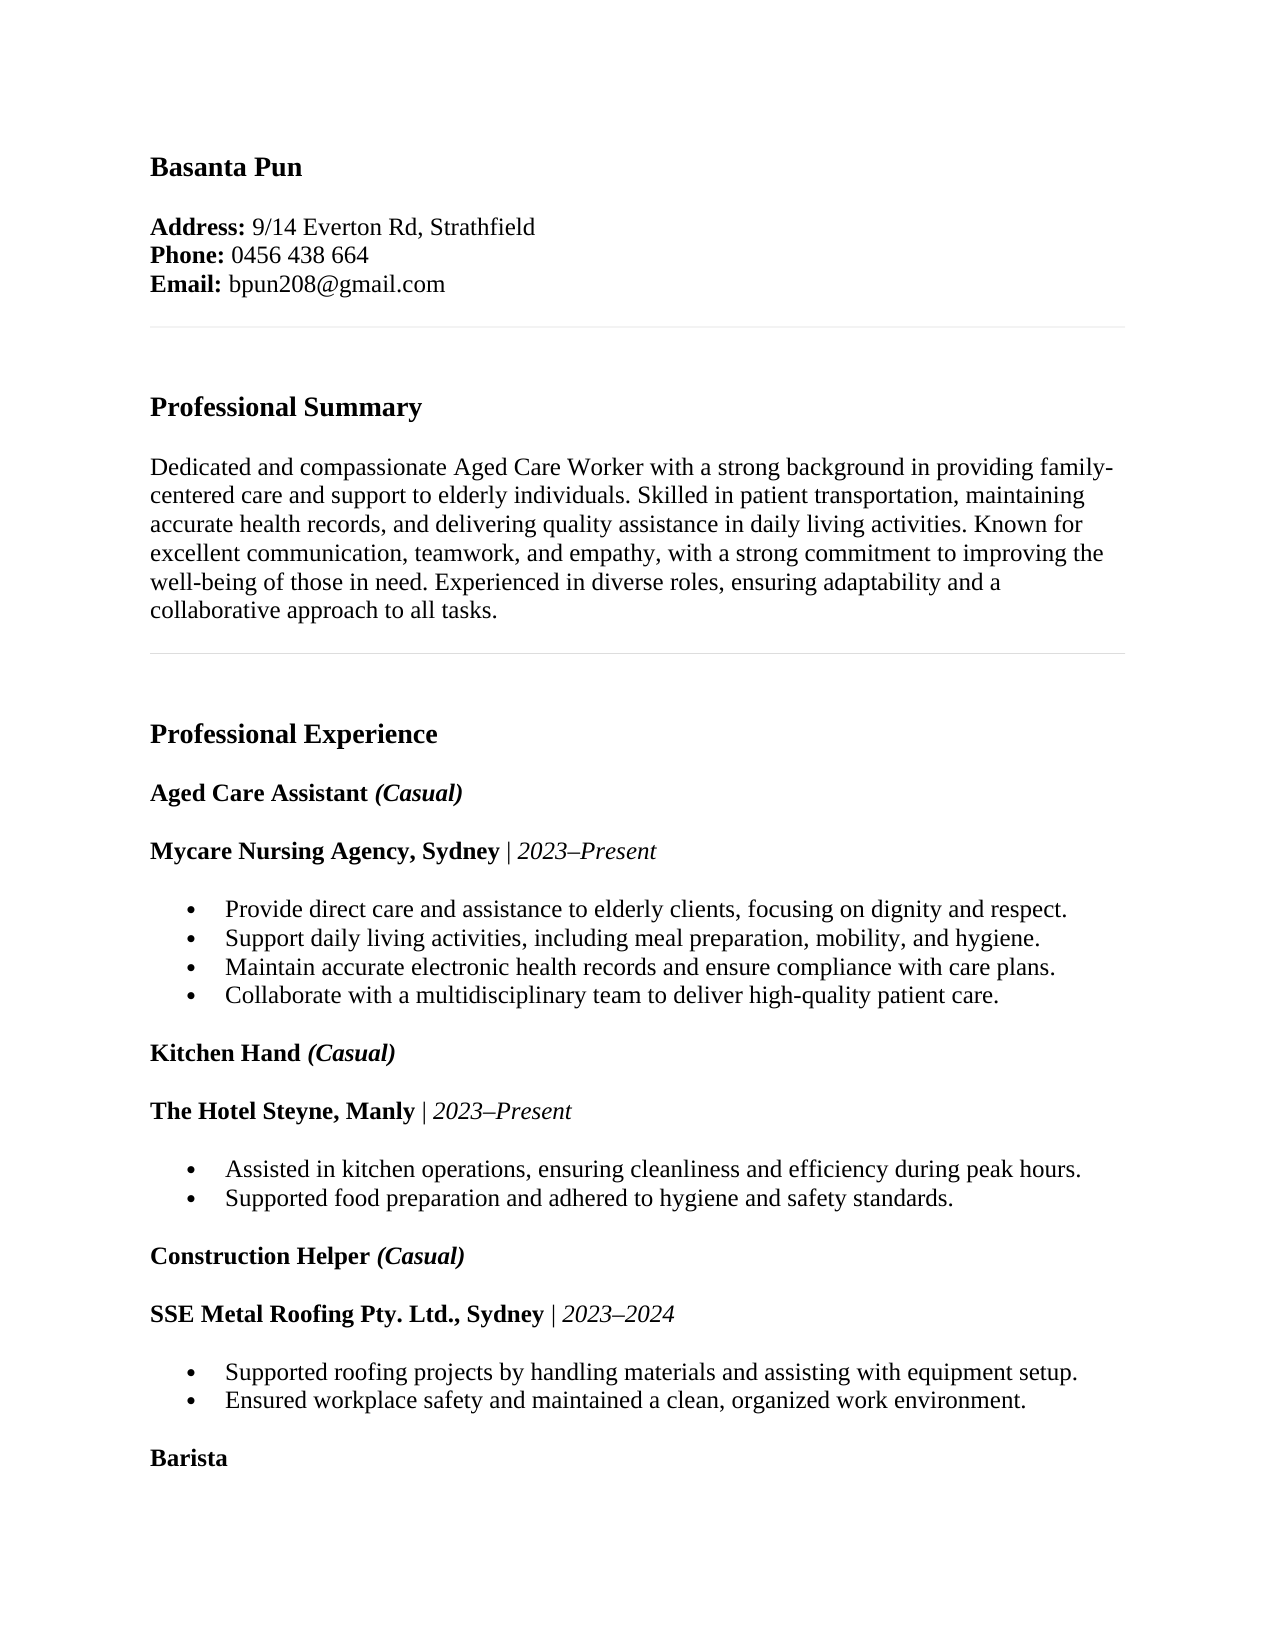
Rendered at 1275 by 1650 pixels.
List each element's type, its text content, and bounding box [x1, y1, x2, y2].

list Supported roofing projects by handling materials and assisting with equipment setup. [187, 1357, 1125, 1385]
list Collaborate with a multidisciplinary team to deliver high-quality patient care. [187, 980, 1125, 1009]
list Support daily living activities, including meal preparation, mobility, and hygiene. [187, 923, 1125, 952]
text Basanta Pun [150, 150, 1125, 182]
text Barista [150, 1443, 1125, 1472]
text Kitchen Hand (Casual) [150, 1038, 1125, 1067]
list Provide direct care and assistance to elderly clients, focusing on dignity and respect. [187, 894, 1125, 923]
list Maintain accurate electronic health records and ensure compliance with care plans. [187, 952, 1125, 980]
list Assisted in kitchen operations, ensuring cleanliness and efficiency during peak hours. [187, 1154, 1125, 1183]
text SSE Metal Roofing Pty. Ltd., Sydney | 2023–2024 [150, 1299, 1125, 1327]
text Professional Experience [150, 717, 1125, 749]
list Ensured workplace safety and maintained a clean, organized work environment. [187, 1385, 1125, 1414]
text Professional Summary [150, 390, 1125, 423]
text Dedicated and compassionate Aged Care Worker with a strong background in providing family-centered care and support to elderly individuals. Skilled in patient transportation, maintaining accurate health records, and delivering quality assistance in daily living activities. Known for excellent communication, teamwork, and empathy, with a strong commitment to improving the well-being of those in need. Experienced in diverse roles, ensuring adaptability and a collaborative approach to all tasks. [150, 452, 1125, 624]
text Construction Helper (Casual) [150, 1241, 1125, 1269]
text Address: 9/14 Everton Rd, Strathfield Phone: 0456 438 664 Email: bpun208@gmail.com [150, 212, 1125, 298]
text Mycare Nursing Agency, Sydney | 2023–Present [150, 836, 1125, 865]
list Supported food preparation and adhered to hygiene and safety standards. [187, 1183, 1125, 1212]
text Aged Care Assistant (Casual) [150, 778, 1125, 807]
text The Hotel Steyne, Manly | 2023–Present [150, 1096, 1125, 1125]
